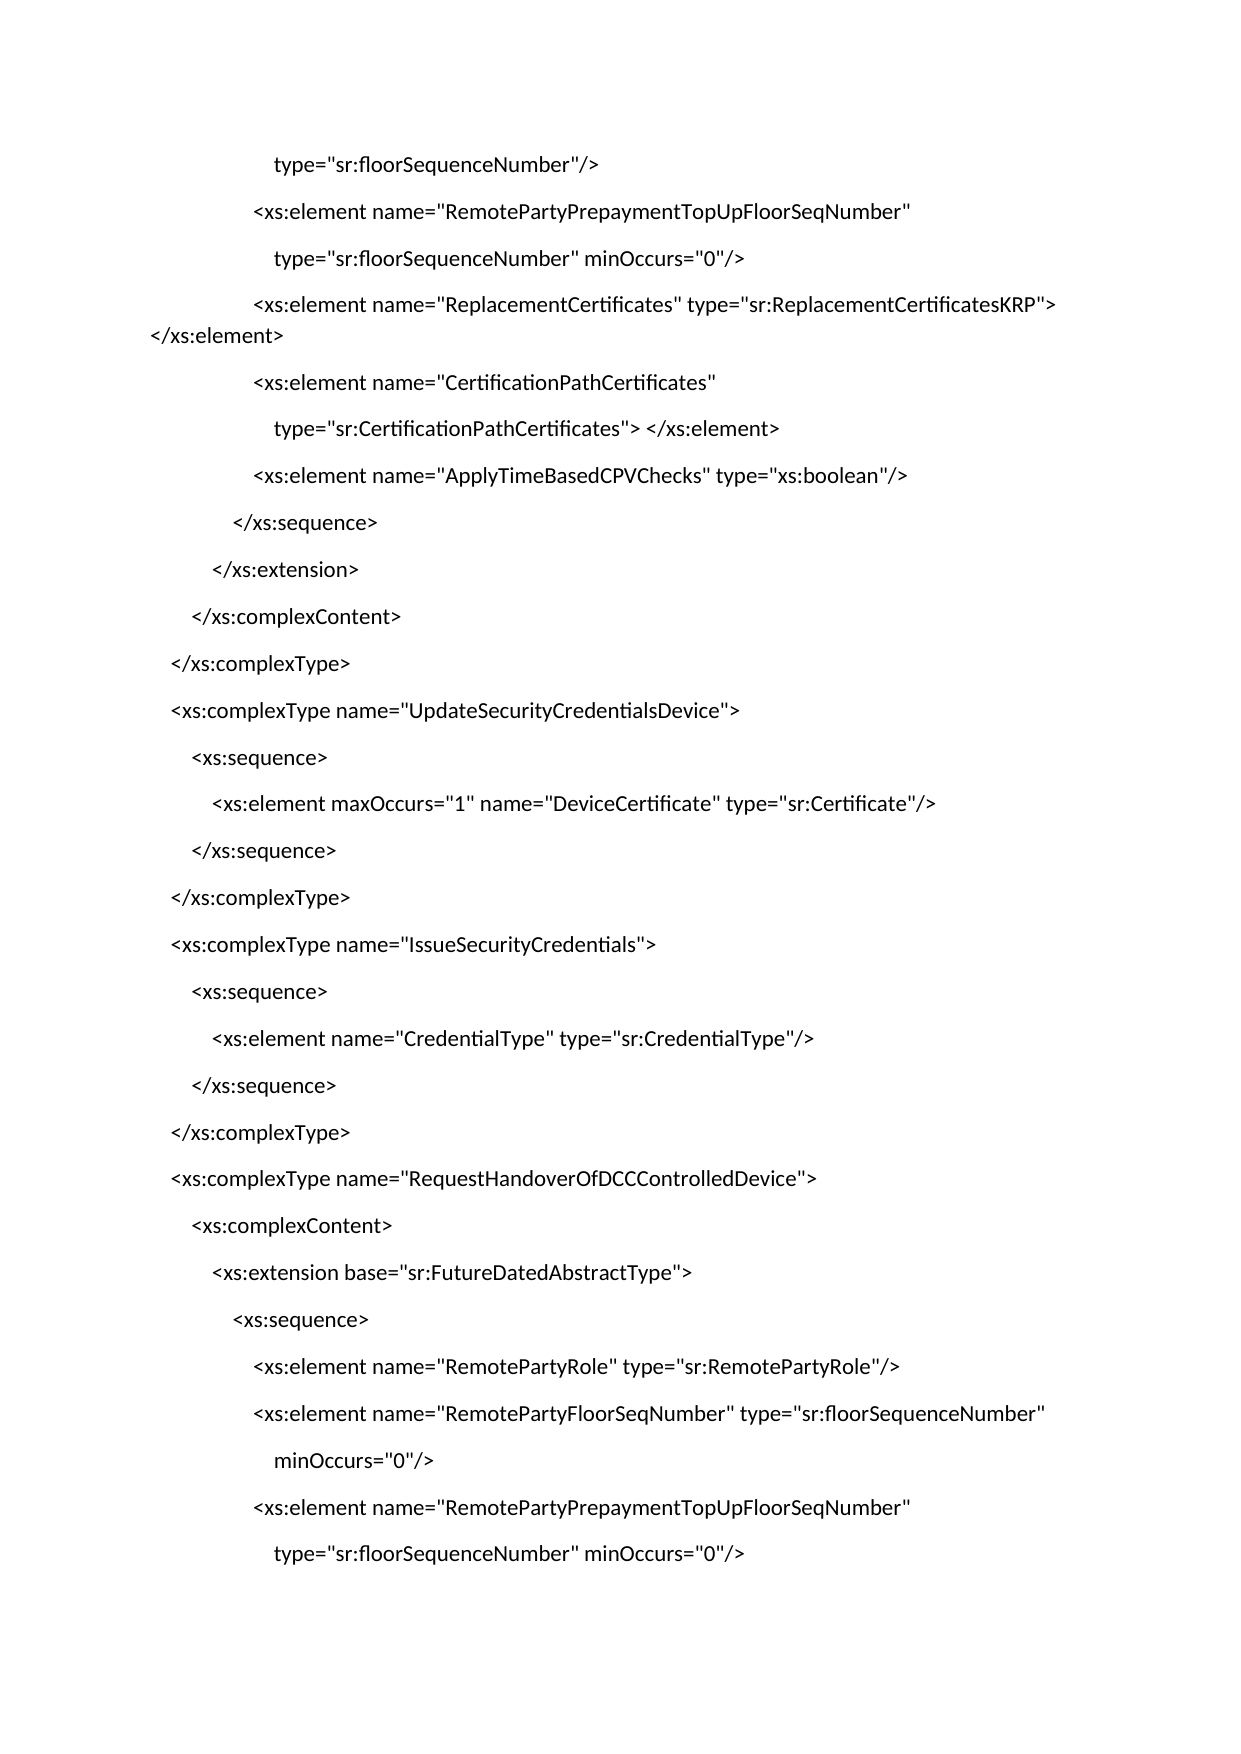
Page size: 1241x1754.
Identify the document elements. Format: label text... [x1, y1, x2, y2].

text <xs:element maxOccurs="1" name="DeviceCertificate" type="sr:Certificate"/> [150, 789, 1090, 818]
text </xs:sequence> [150, 1071, 1090, 1099]
text </xs:sequence> [150, 508, 1090, 536]
text <xs:sequence> [150, 977, 1090, 1005]
text <xs:complexContent> [150, 1211, 1090, 1239]
text <xs:extension base="sr:FutureDatedAbstractType"> [150, 1258, 1090, 1286]
text <xs:element name="RemotePartyPrepaymentTopUpFloorSeqNumber" [150, 197, 1090, 225]
text <xs:element name="ReplacementCertificates" type="sr:ReplacementCertificatesKRP"> </xs:element> [150, 291, 1090, 349]
text type="sr:floorSequenceNumber" minOccurs="0"/> [150, 244, 1090, 272]
text </xs:complexContent> [150, 602, 1090, 630]
text type="sr:floorSequenceNumber"/> [150, 150, 1090, 178]
text </xs:complexType> [150, 883, 1090, 911]
text </xs:complexType> [150, 1118, 1090, 1146]
text <xs:complexType name="RequestHandoverOfDCCControlledDevice"> [150, 1164, 1090, 1193]
text <xs:element name="RemotePartyFloorSeqNumber" type="sr:floorSequenceNumber" [150, 1399, 1090, 1427]
text <xs:element name="RemotePartyRole" type="sr:RemotePartyRole"/> [150, 1352, 1090, 1380]
text <xs:complexType name="UpdateSecurityCredentialsDevice"> [150, 696, 1090, 724]
text type="sr:floorSequenceNumber" minOccurs="0"/> [150, 1539, 1090, 1568]
text <xs:element name="ApplyTimeBasedCPVChecks" type="xs:boolean"/> [150, 461, 1090, 489]
text </xs:complexType> [150, 649, 1090, 677]
text minOccurs="0"/> [150, 1446, 1090, 1474]
text <xs:sequence> [150, 743, 1090, 771]
text <xs:element name="CredentialType" type="sr:CredentialType"/> [150, 1024, 1090, 1052]
text <xs:element name="RemotePartyPrepaymentTopUpFloorSeqNumber" [150, 1493, 1090, 1521]
text </xs:sequence> [150, 836, 1090, 864]
text <xs:sequence> [150, 1305, 1090, 1333]
text type="sr:CertificationPathCertificates"> </xs:element> [150, 414, 1090, 443]
text <xs:complexType name="IssueSecurityCredentials"> [150, 930, 1090, 958]
text <xs:element name="CertificationPathCertificates" [150, 368, 1090, 396]
text </xs:extension> [150, 555, 1090, 583]
